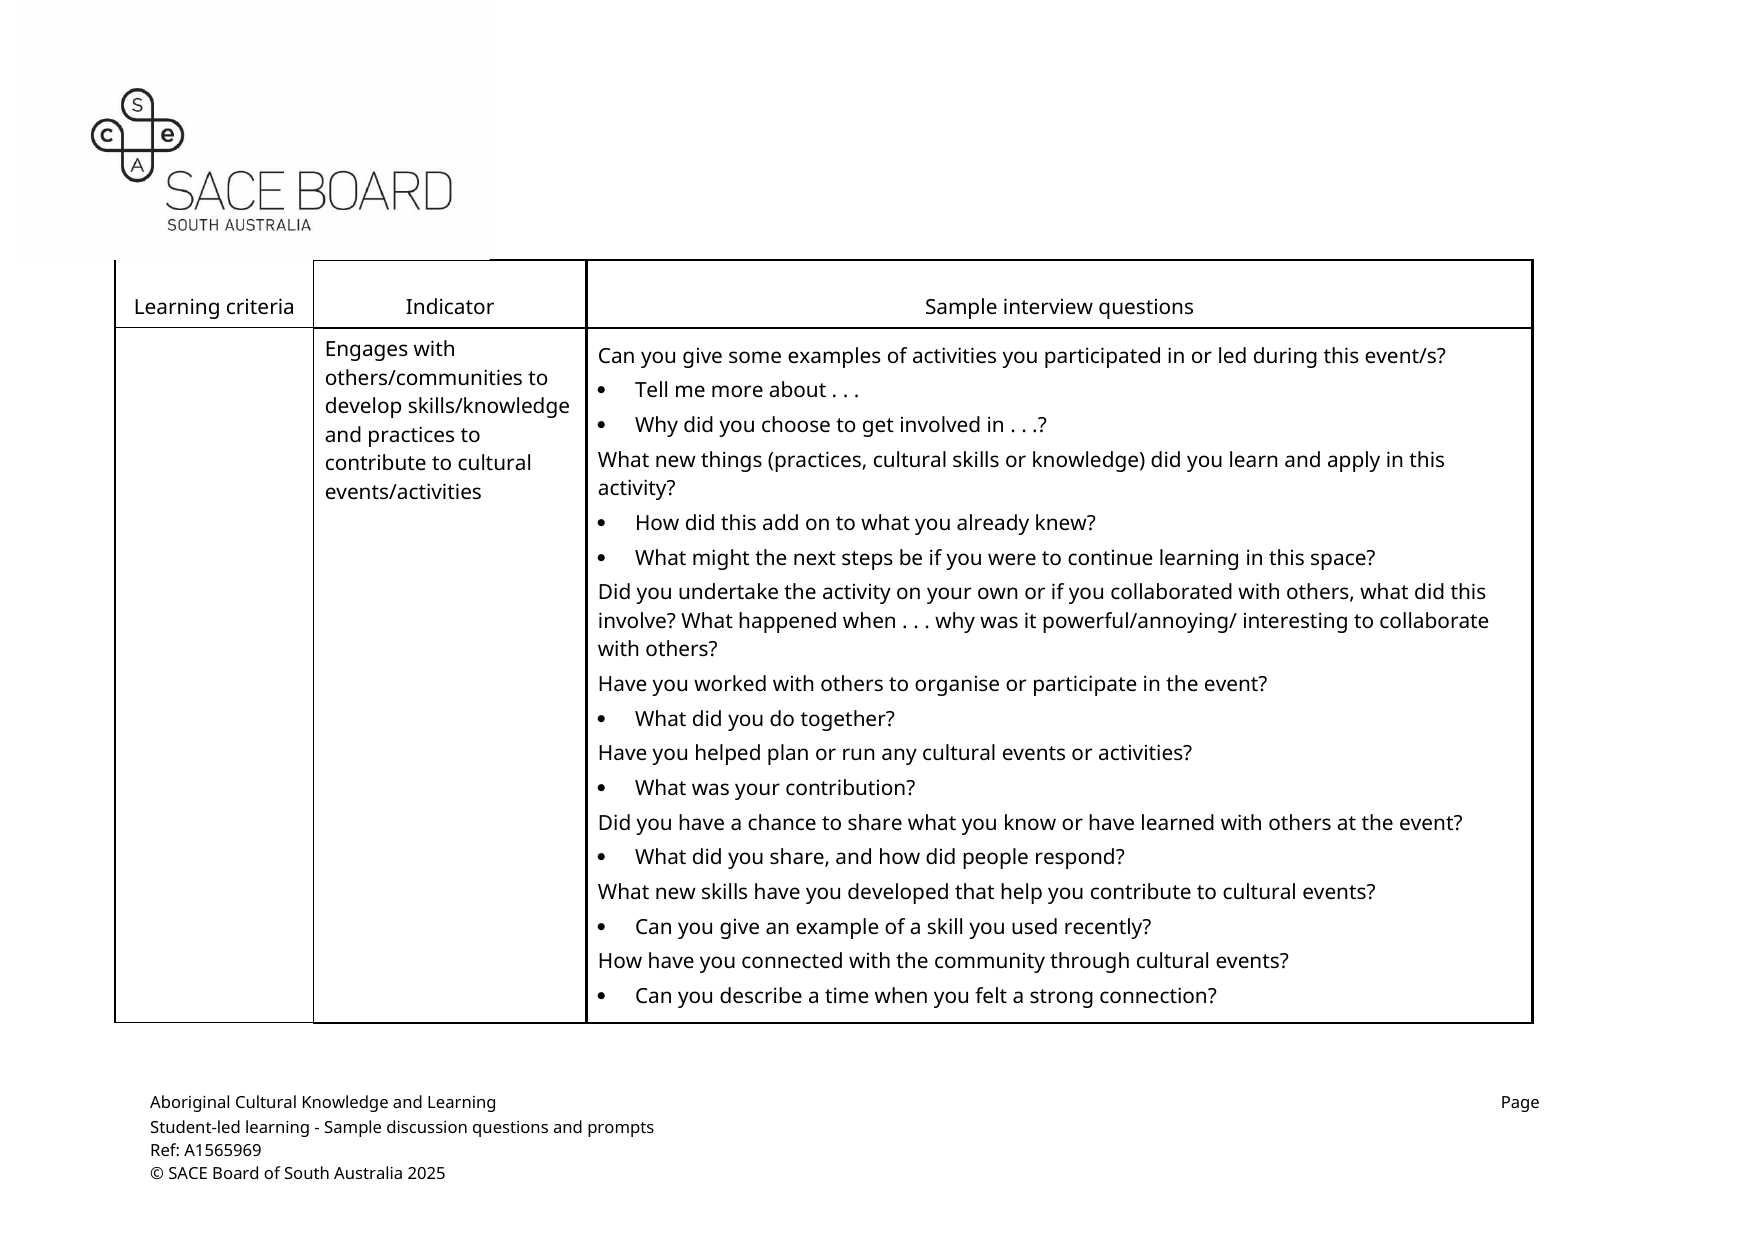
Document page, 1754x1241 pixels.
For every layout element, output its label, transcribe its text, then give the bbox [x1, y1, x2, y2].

picture [18, 0, 490, 260]
table_header Indicator [314, 261, 585, 327]
table_header Sample interview questions [588, 261, 1531, 327]
table_cell Engages with others/communities to develop skills/knowledge and practices to contribute to cultural events/activities [314, 329, 585, 1022]
table_header Learning criteria [116, 260, 313, 327]
